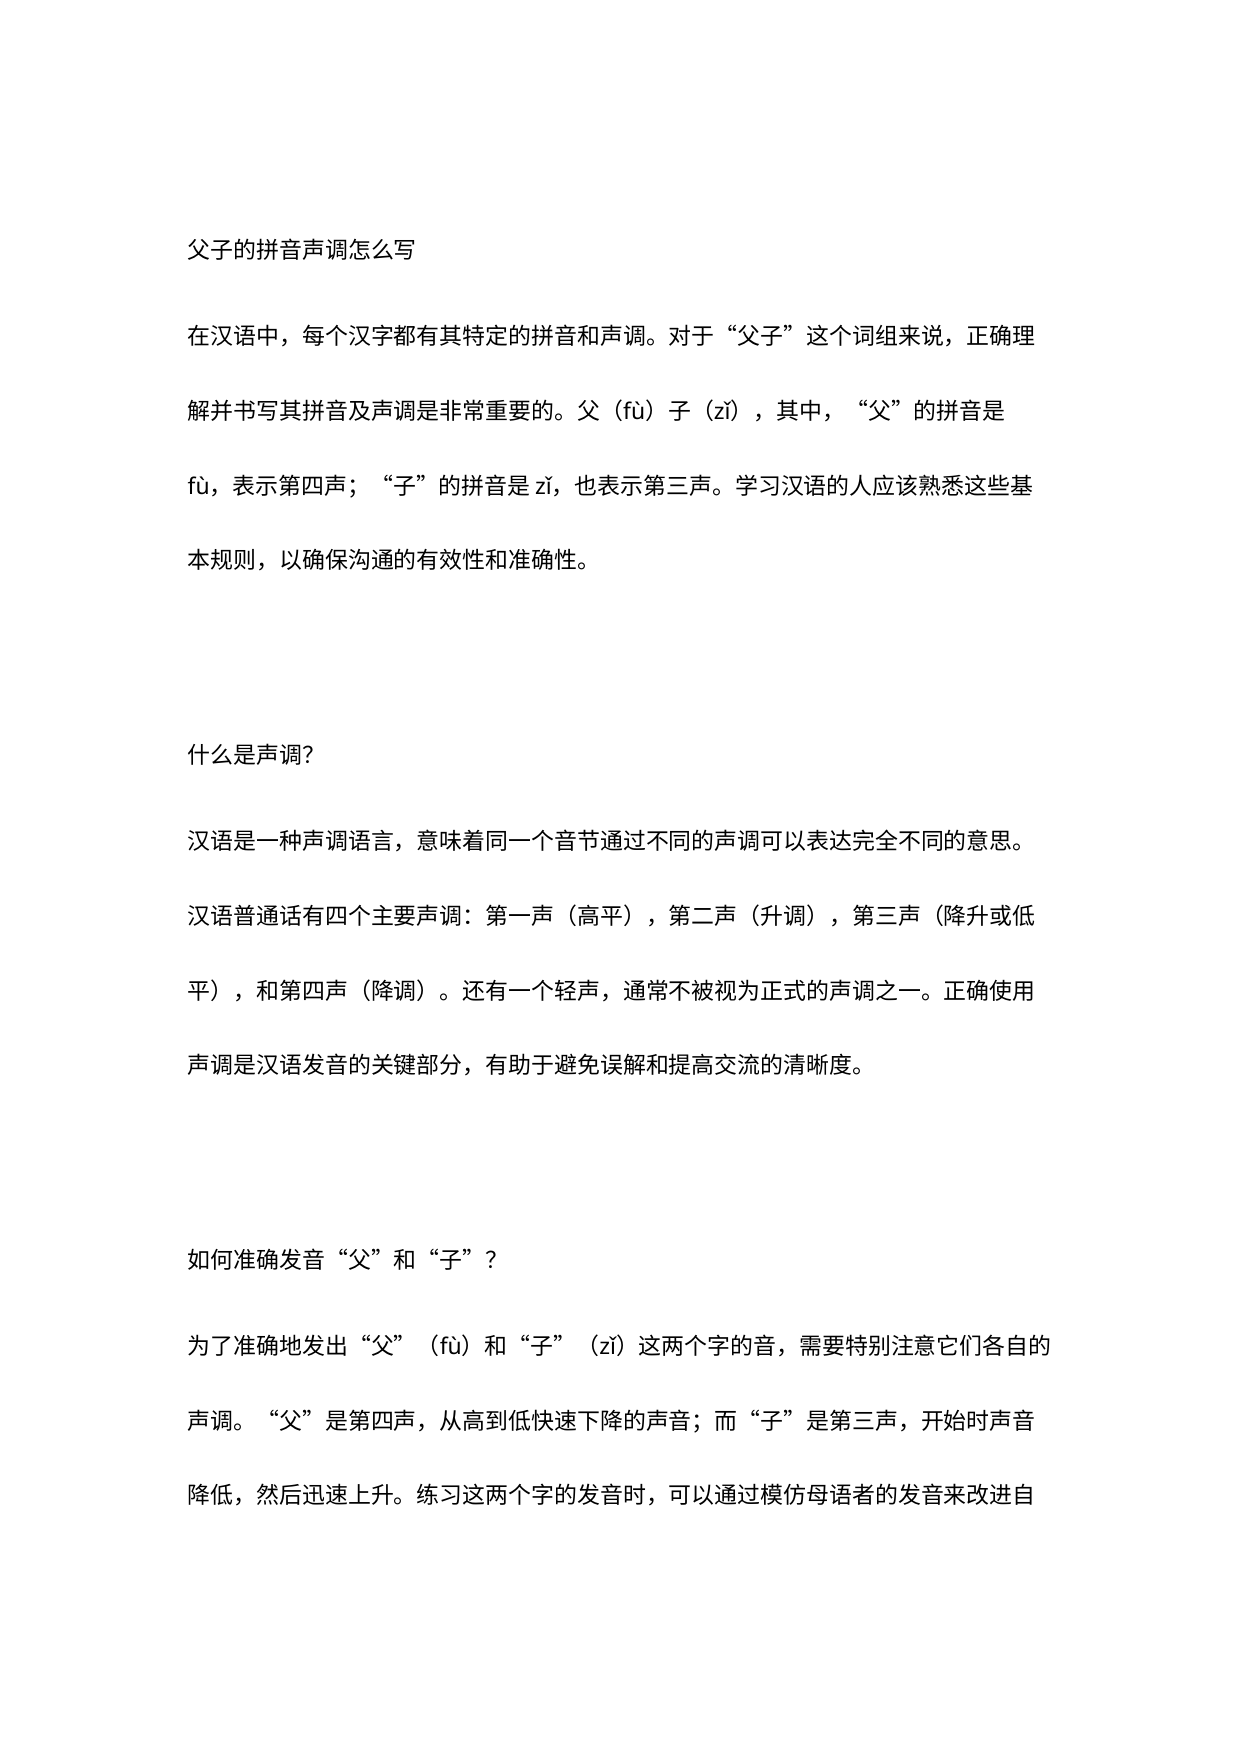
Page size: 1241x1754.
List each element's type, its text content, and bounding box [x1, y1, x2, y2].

text 父子的拼音声调怎么写 [187, 216, 1053, 281]
text 在汉语中，每个汉字都有其特定的拼音和声调。对于“父子”这个词组来说，正确理解并书写其拼音及声调是非常重要的。父（fù）子（zǐ），其中，“父”的拼音是fù，表示第四声；“子”的拼音是zǐ，也表示第三声。学习汉语的人应该熟悉这些基本规则，以确保沟通的有效性和准确性。 [187, 302, 1053, 591]
text 汉语是一种声调语言，意味着同一个音节通过不同的声调可以表达完全不同的意思。汉语普通话有四个主要声调：第一声（高平），第二声（升调），第三声（降升或低平），和第四声（降调）。还有一个轻声，通常不被视为正式的声调之一。正确使用声调是汉语发音的关键部分，有助于避免误解和提高交流的清晰度。 [187, 807, 1053, 1096]
text 如何准确发音“父”和“子”？ [187, 1226, 1053, 1291]
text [187, 1312, 1053, 1527]
text 什么是声调？ [187, 721, 1053, 786]
